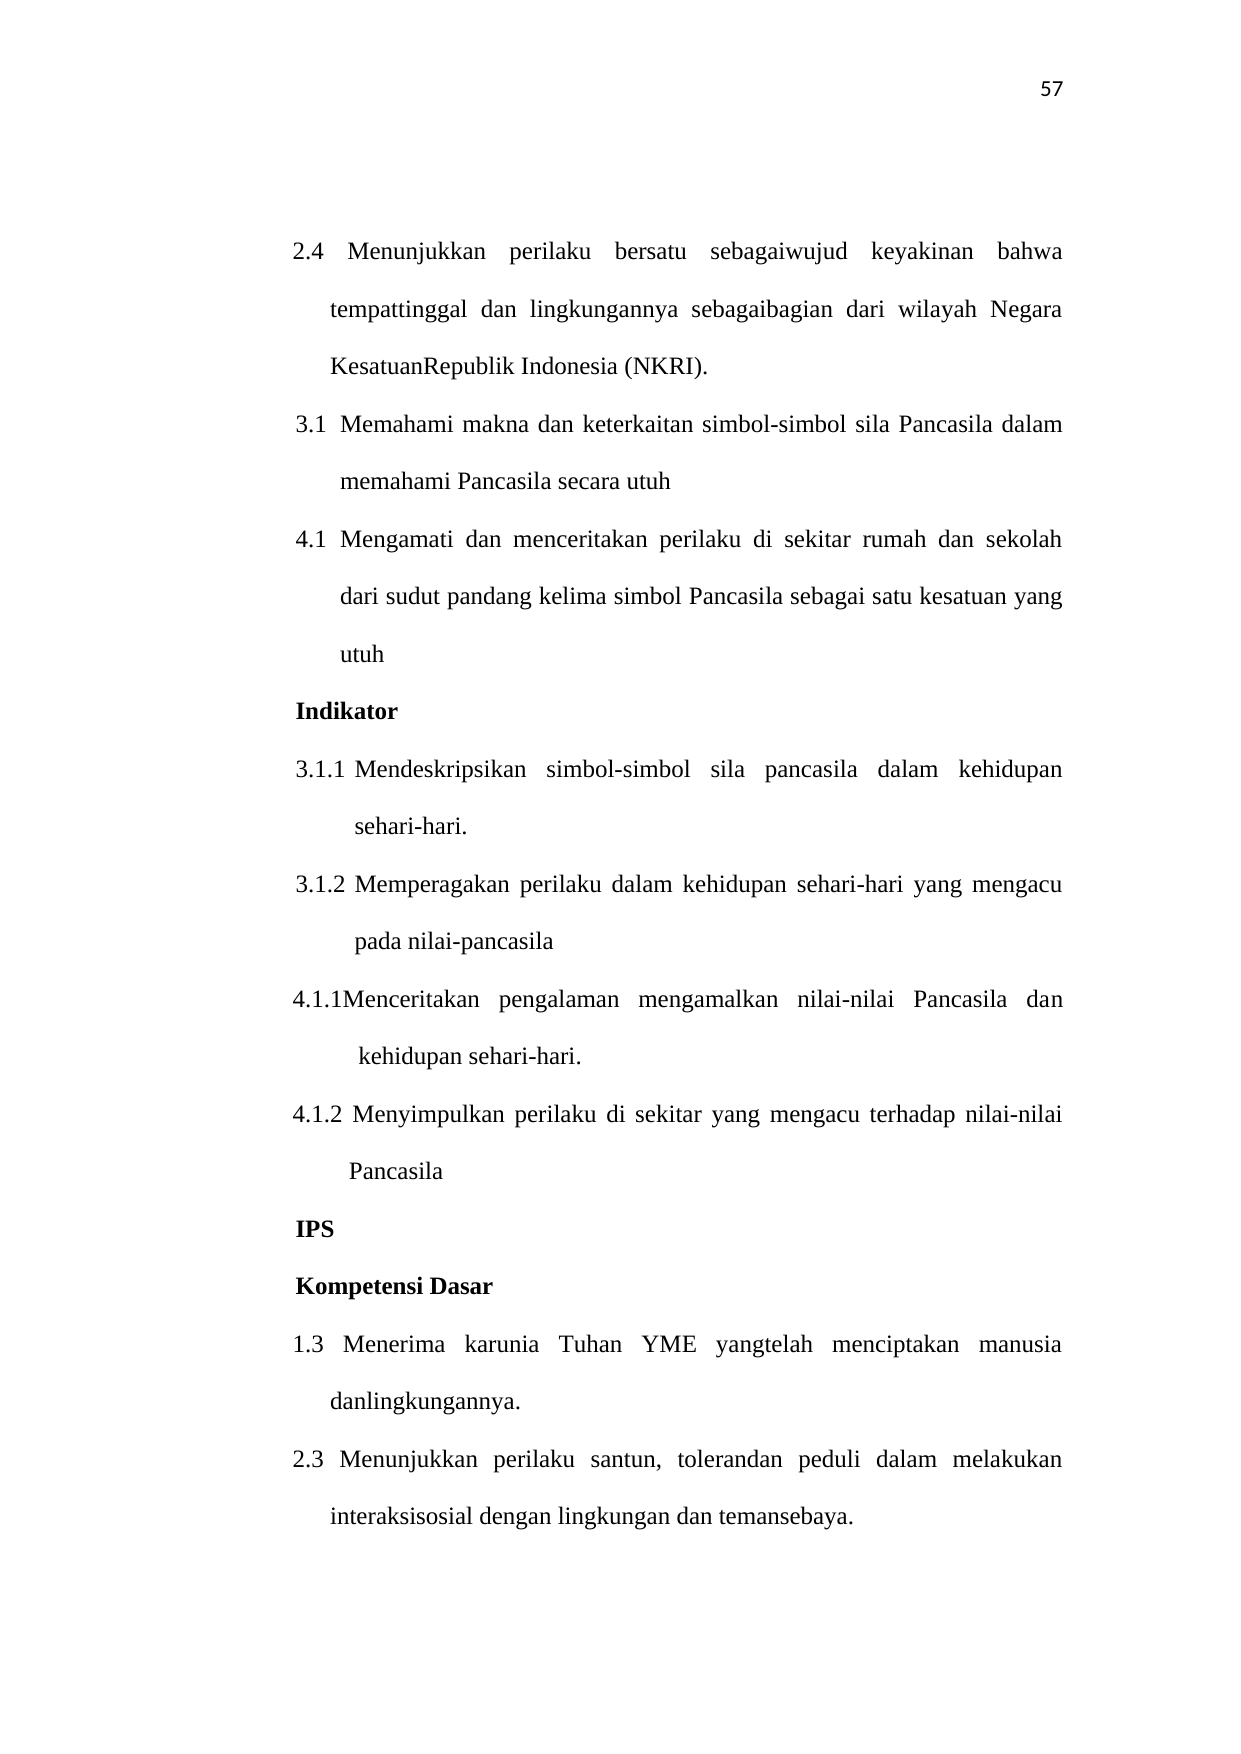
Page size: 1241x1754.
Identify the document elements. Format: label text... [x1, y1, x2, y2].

text 1.3 Menerima karunia Tuhan YME yangtelah menciptakan manusia danlingkungannya. [292, 1329, 1063, 1415]
list Kompetensi Dasar [295, 1271, 1063, 1300]
text 2.4 Menunjukkan perilaku bersatu sebagaiwujud keyakinan bahwa tempattinggal dan lingkungannya sebagaibagian dari wilayah Negara KesatuanRepublik Indonesia (NKRI). [292, 236, 1063, 380]
list Mengamati dan menceritakan perilaku di sekitar rumah dan sekolah dari sudut pandang kelima simbol Pancasila sebagai satu kesatuan yang utuh [295, 524, 1063, 667]
text 4.1.2 Menyimpulkan perilaku di sekitar yang mengacu terhadap nilai-nilai Pancasila [292, 1099, 1063, 1185]
list Memperagakan perilaku dalam kehidupan sehari-hari yang mengacu pada nilai-pancasila [295, 869, 1063, 955]
list Mendeskripsikan simbol-simbol sila pancasila dalam kehidupan sehari-hari. [295, 754, 1063, 840]
text 2.3 Menunjukkan perilaku santun, tolerandan peduli dalam melakukan interaksisosial dengan lingkungan dan temansebaya. [292, 1444, 1063, 1530]
list Indikator [295, 696, 1063, 725]
list IPS [295, 1214, 1063, 1242]
list Memahami makna dan keterkaitan simbol-simbol sila Pancasila dalam memahami Pancasila secara utuh [295, 409, 1063, 495]
text 4.1.1Menceritakan pengalaman mengamalkan nilai-nilai Pancasila dan kehidupan sehari-hari. [292, 984, 1063, 1070]
